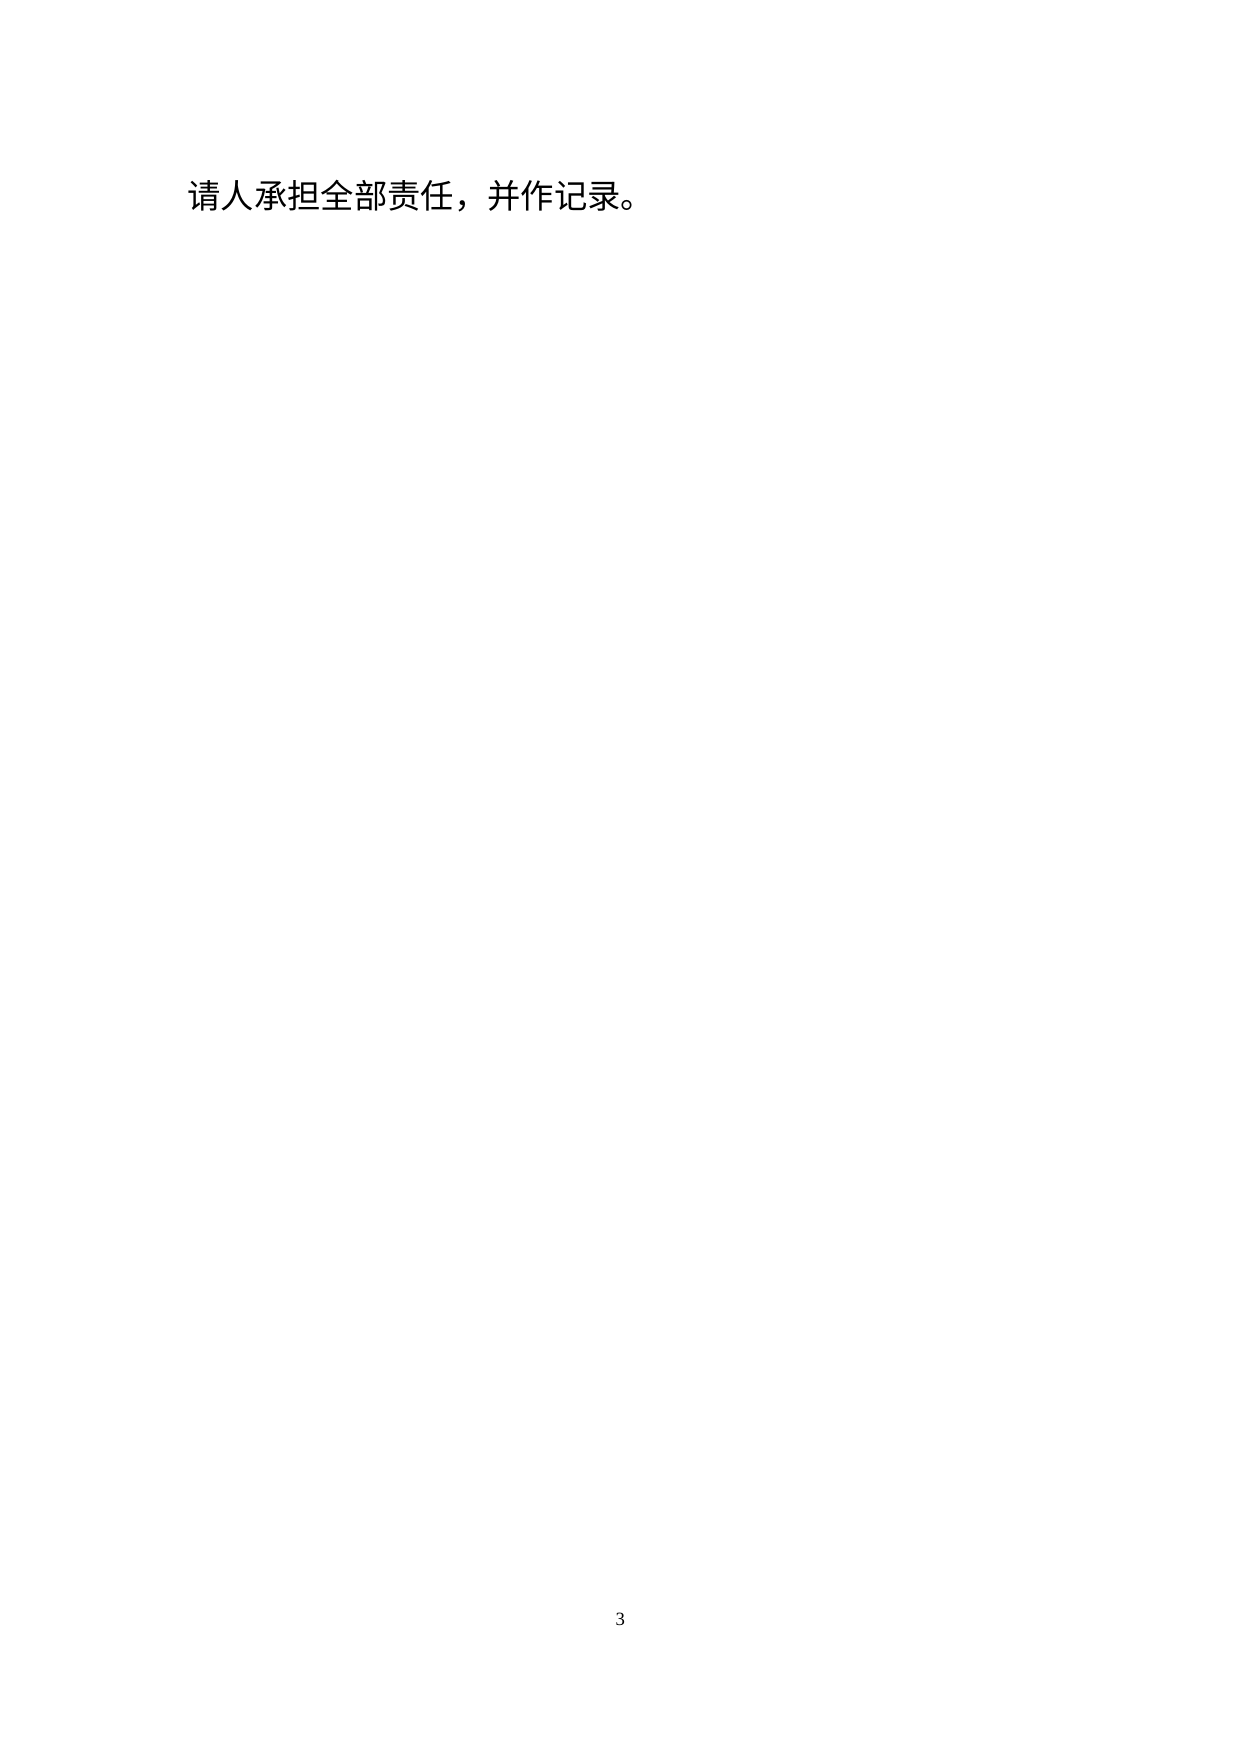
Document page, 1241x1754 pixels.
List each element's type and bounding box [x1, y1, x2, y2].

list [187, 162, 1053, 227]
